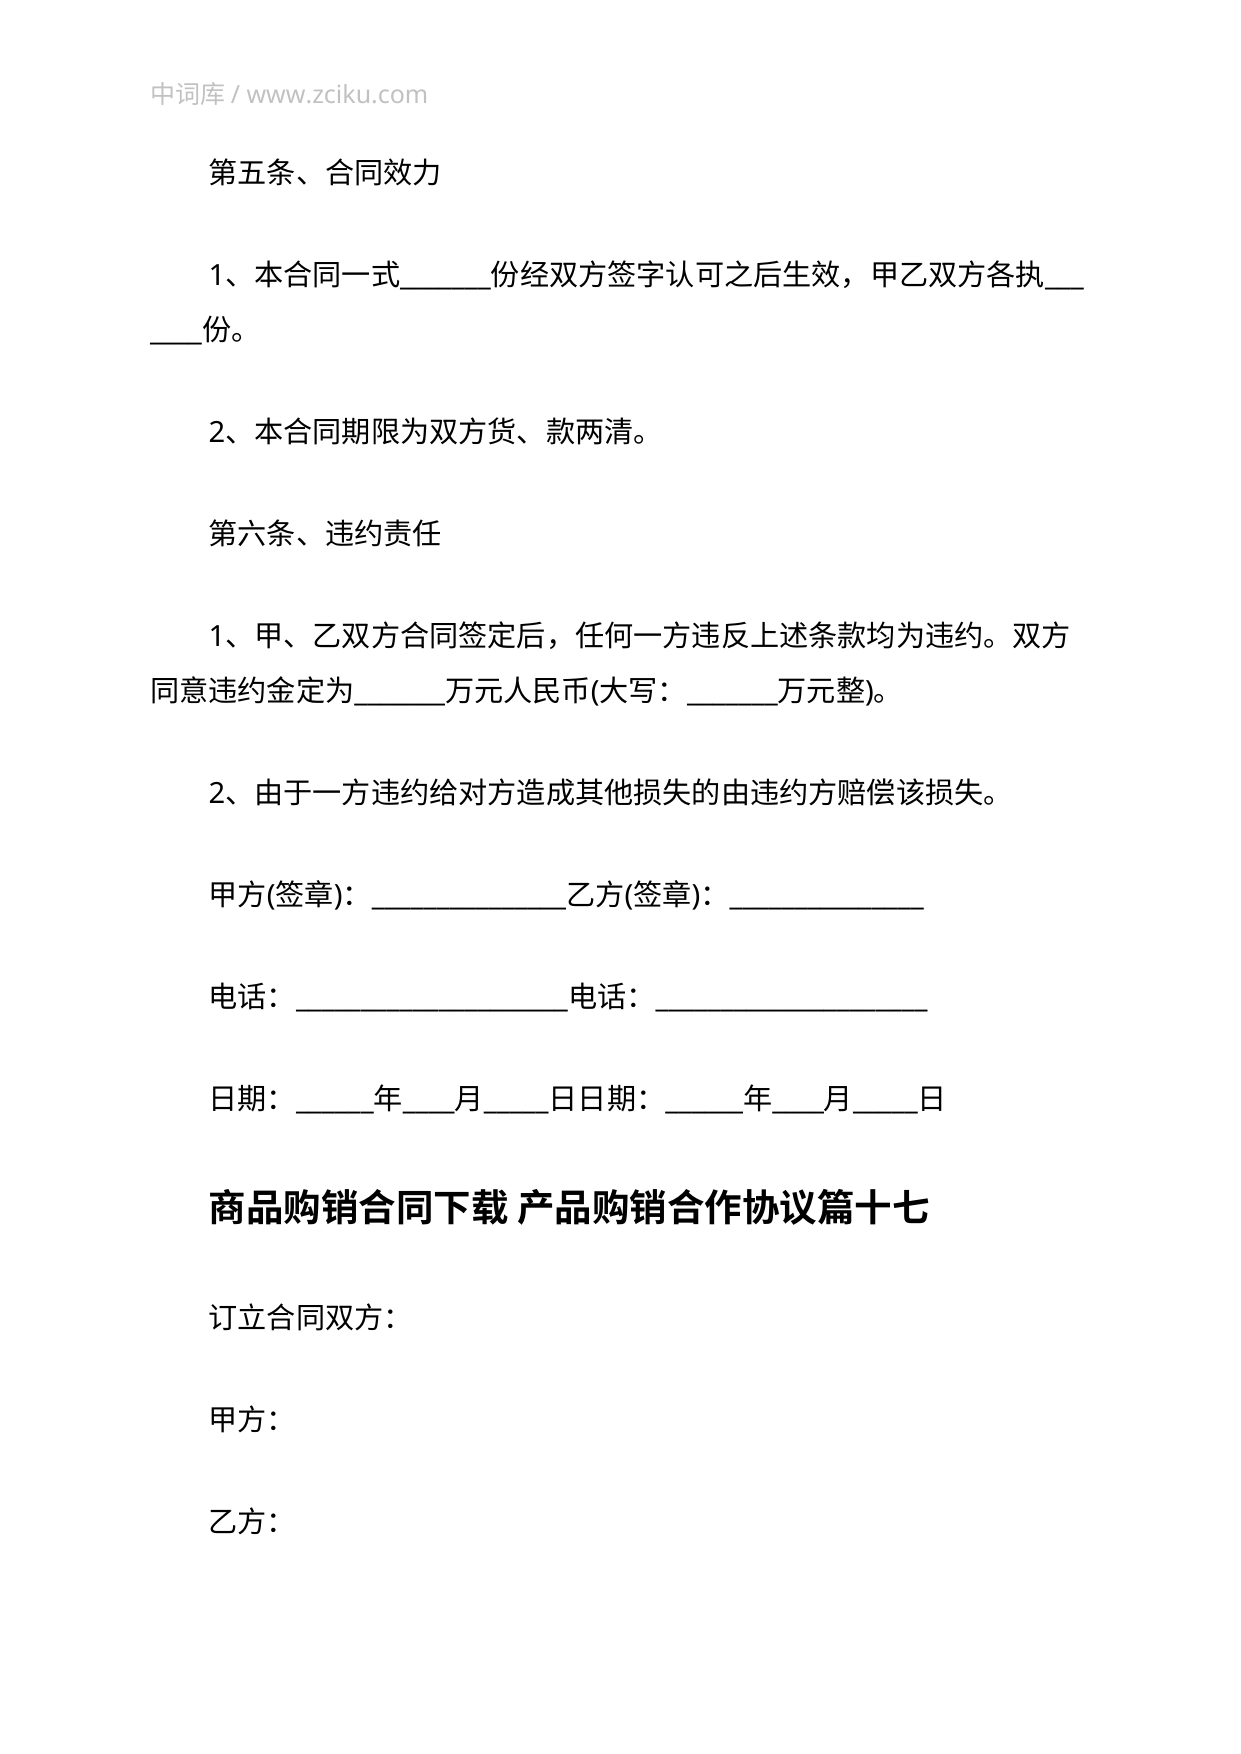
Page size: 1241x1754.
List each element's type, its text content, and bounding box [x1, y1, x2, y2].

text 2、本合同期限为双方货、款两清。 [150, 409, 1090, 451]
text 商品购销合同下载 产品购销合作协议篇十七 [150, 1177, 1090, 1232]
text 乙方： [150, 1498, 1090, 1541]
text 甲方(签章)：_______________乙方(签章)：_______________ [150, 871, 1090, 914]
text 1、甲、乙双方合同签定后，任何一方违反上述条款均为违约。双方同意违约金定为_______万元人民币(大写：_______万元整)。 [150, 612, 1090, 710]
text 甲方： [150, 1397, 1090, 1439]
text 电话：_____________________电话：_____________________ [150, 973, 1090, 1016]
text 1、本合同一式_______份经双方签字认可之后生效，甲乙双方各执_______份。 [150, 252, 1090, 349]
text 日期：______年____月_____日日期：______年____月_____日 [150, 1075, 1090, 1118]
text 2、由于一方违约给对方造成其他损失的由违约方赔偿该损失。 [150, 769, 1090, 812]
text 第五条、合同效力 [150, 150, 1090, 192]
text 订立合同双方： [150, 1295, 1090, 1337]
text 第六条、违约责任 [150, 511, 1090, 553]
